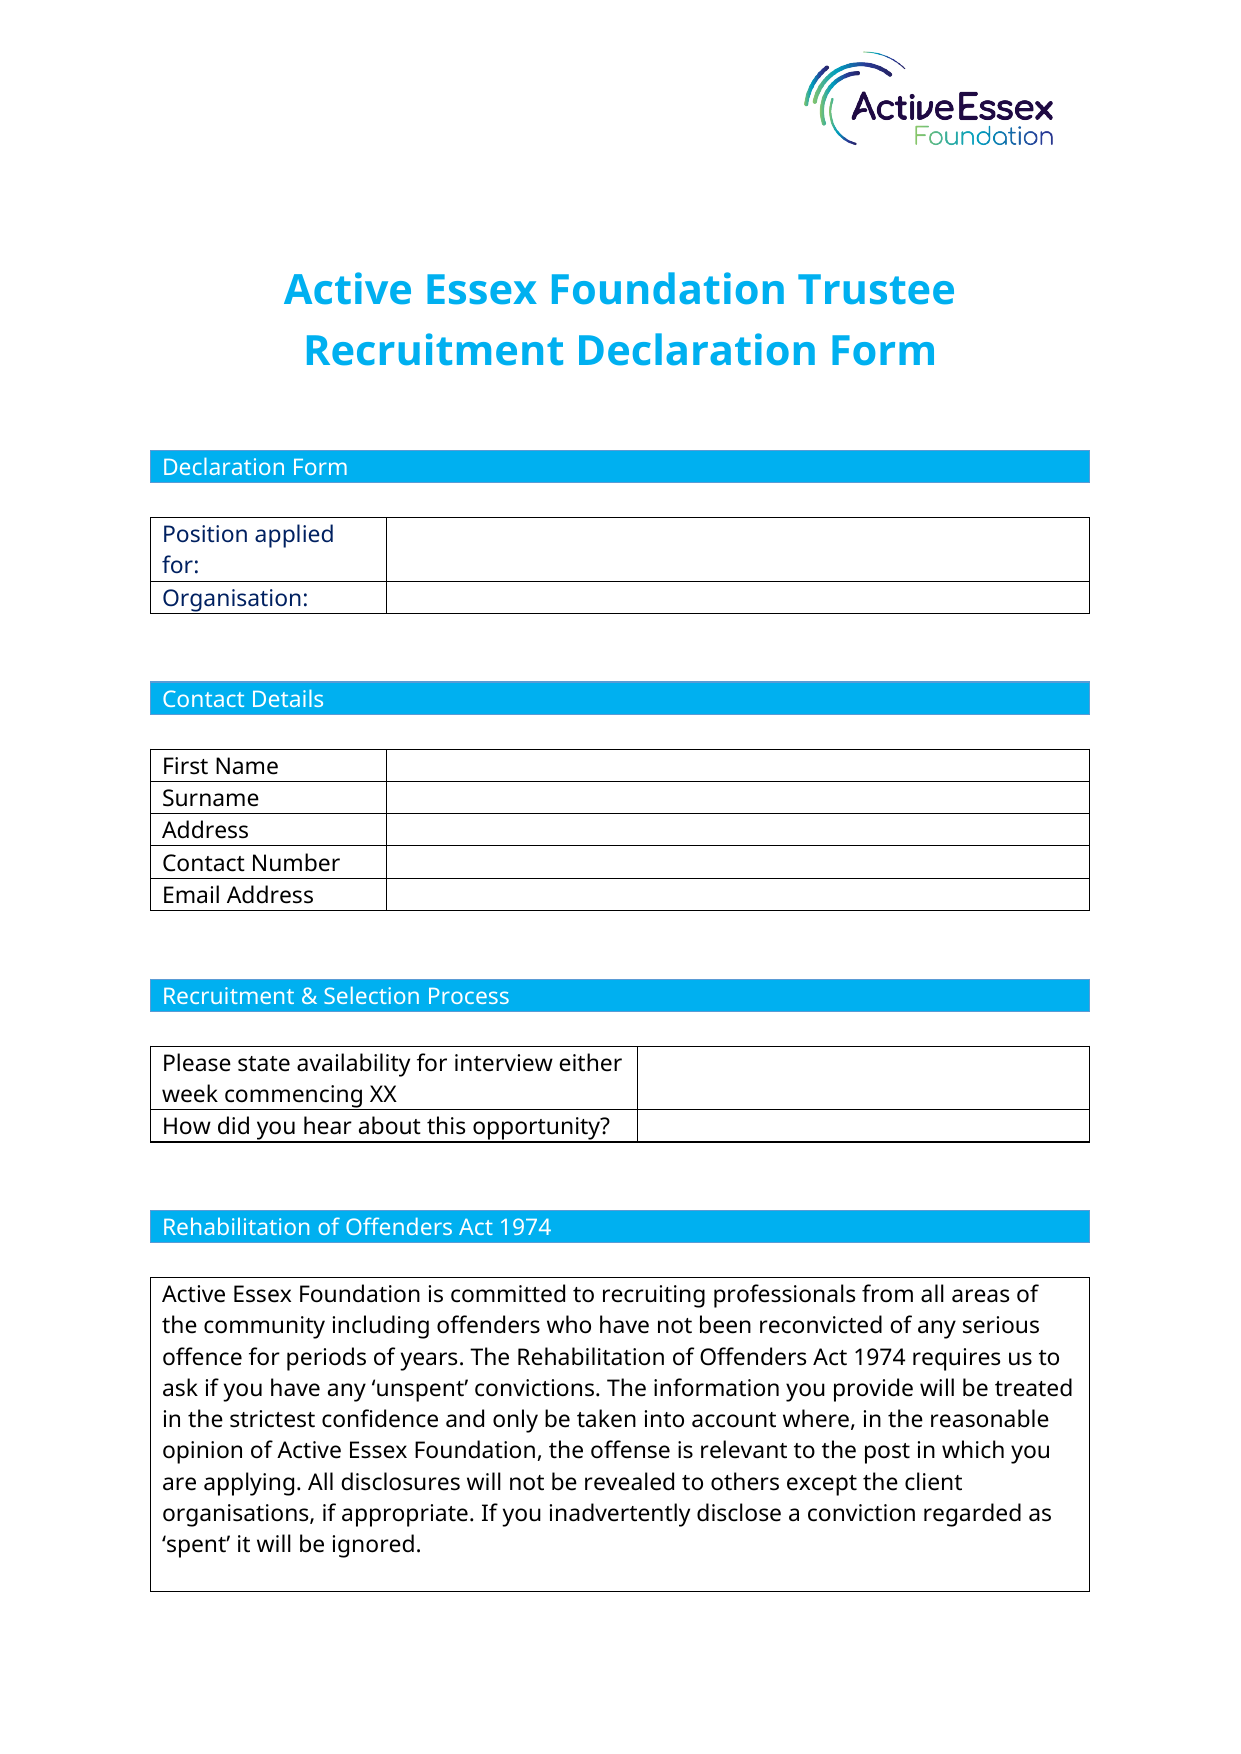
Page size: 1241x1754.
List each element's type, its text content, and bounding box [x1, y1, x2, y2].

table_cell [387, 782, 1089, 813]
table_cell [387, 846, 1089, 878]
table_header Rehabilitation of Offenders Act 1974 [151, 1211, 1089, 1242]
table_header Contact Details [151, 683, 1089, 714]
table_header Please state availability for interview either week commencing XX [151, 1047, 637, 1109]
table_header Position applied for: [151, 518, 386, 581]
table_cell [387, 582, 1089, 613]
table_header [638, 1047, 1089, 1109]
table_cell [387, 879, 1089, 910]
table_cell [387, 814, 1089, 845]
table_cell [638, 1110, 1089, 1141]
table_cell How did you hear about this opportunity? [151, 1110, 637, 1141]
picture [783, 33, 1091, 176]
table_cell Organisation: [151, 582, 386, 613]
table_header [387, 750, 1089, 781]
table_cell Address [151, 814, 386, 845]
table_cell Email Address [151, 879, 386, 910]
text Active Essex Foundation Trustee Recruitment Declaration Form [150, 260, 1090, 378]
table_header Recruitment & Selection Process [151, 980, 1089, 1011]
table_cell Contact Number [151, 846, 386, 878]
table_header First Name [151, 750, 386, 781]
table_header [387, 518, 1089, 581]
table_cell Surname [151, 782, 386, 813]
table_header Declaration Form [151, 451, 1089, 482]
